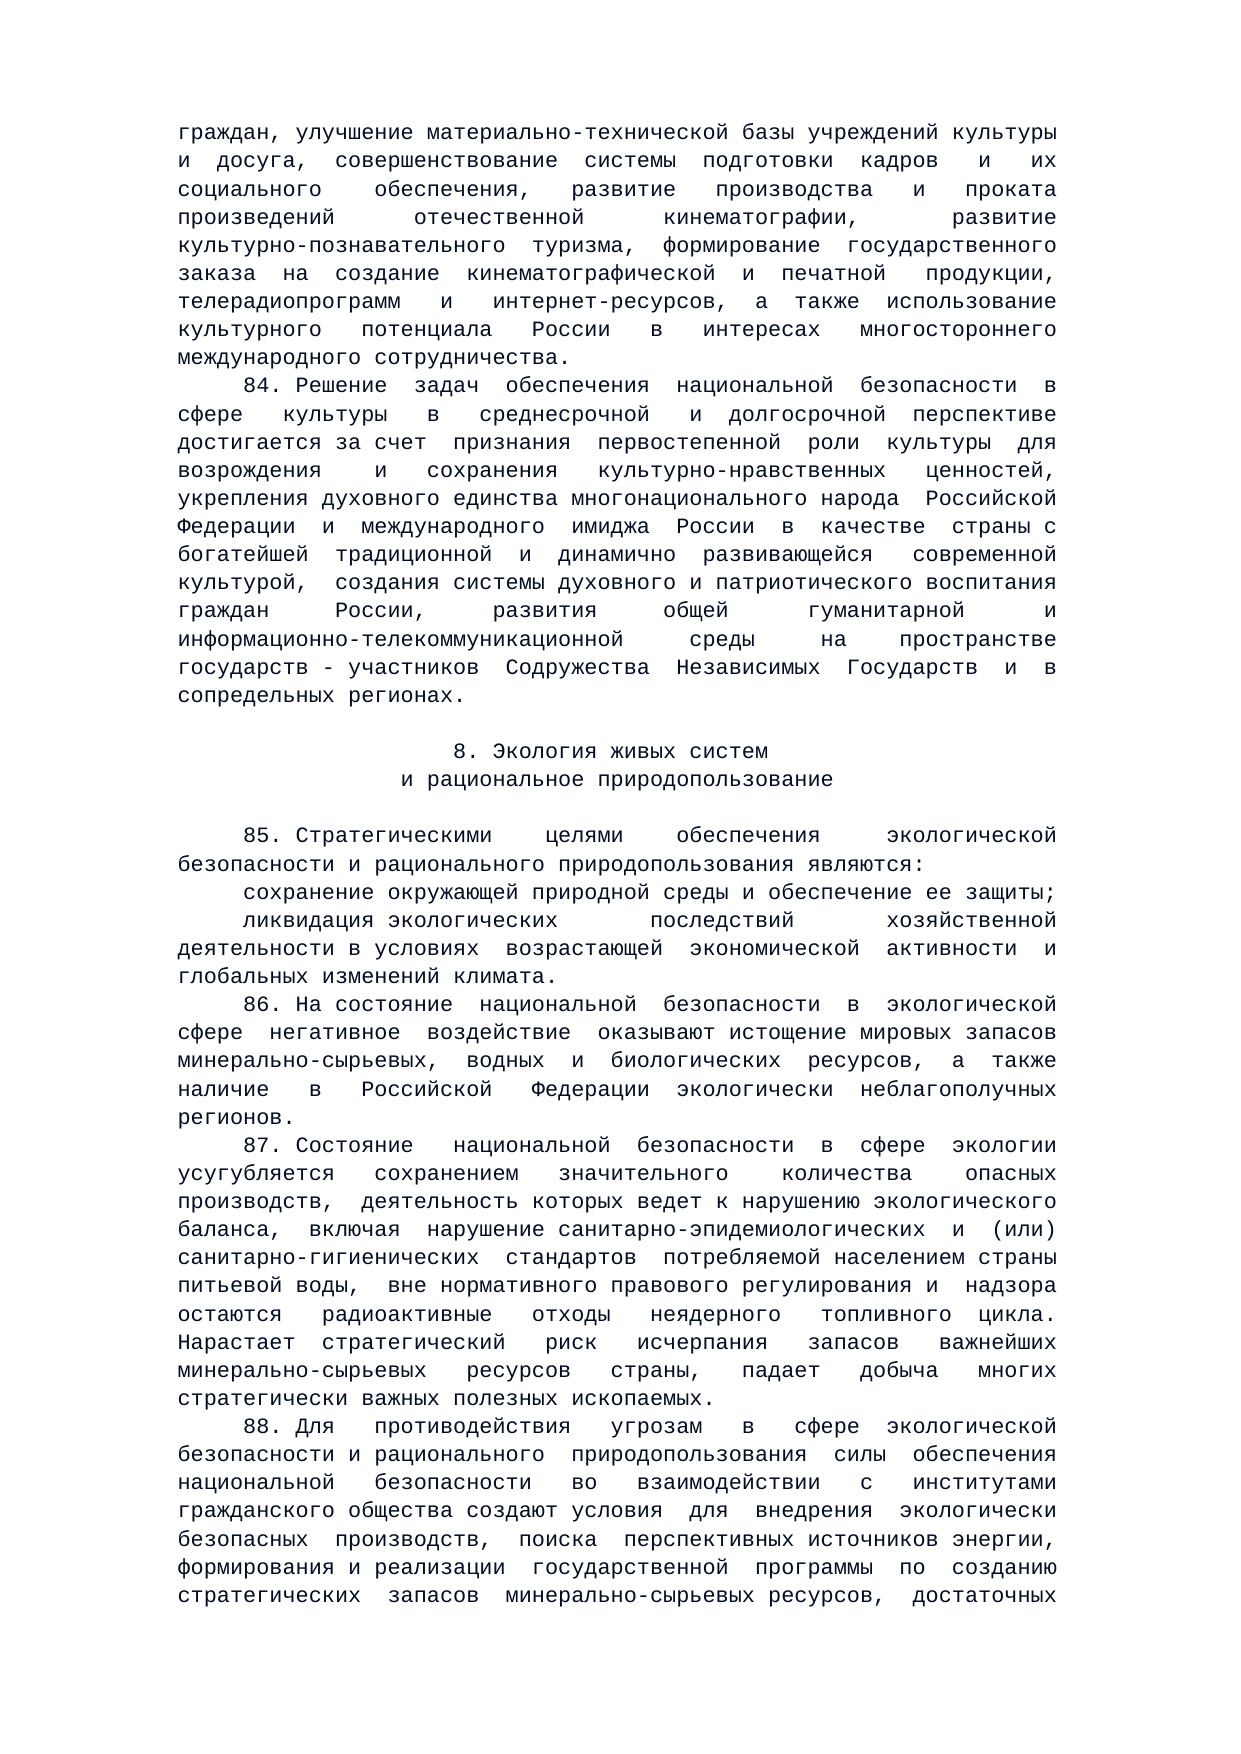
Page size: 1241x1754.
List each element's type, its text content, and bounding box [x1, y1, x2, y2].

text питьевой воды, вне нормативного правового регулирования и надзора [177, 1271, 1152, 1299]
text ликвидация экологических последствий хозяйственной [177, 906, 1152, 934]
text культурой, создания системы духовного и патриотического воспитания [177, 568, 1152, 596]
text сфере культуры в среднесрочной и долгосрочной перспективе [177, 399, 1152, 427]
text баланса, включая нарушение санитарно-эпидемиологических и (или) [177, 1215, 1152, 1243]
text возрождения и сохранения культурно-нравственных ценностей, [177, 456, 1152, 484]
text укрепления духовного единства многонационального народа Российской [177, 484, 1152, 512]
text санитарно-гигиенических стандартов потребляемой населением страны [177, 1243, 1152, 1271]
text гражданского общества создают условия для внедрения экологически [177, 1496, 1152, 1524]
text культурно-познавательного туризма, формирование государственного [177, 231, 1152, 259]
text государств - участников Содружества Независимых Государств и в [177, 652, 1152, 681]
text стратегических запасов минерально-сырьевых ресурсов, достаточных [177, 1581, 1152, 1609]
text минерально-сырьевых ресурсов страны, падает добыча многих [177, 1356, 1152, 1384]
text 86. На состояние национальной безопасности в экологической [177, 990, 1152, 1018]
text регионов. [177, 1102, 1152, 1131]
text остаются радиоактивные отходы неядерного топливного цикла. [177, 1299, 1152, 1327]
text деятельности в условиях возрастающей экономической активности и [177, 934, 1152, 962]
text сохранение окружающей природной среды и обеспечение ее защиты; [177, 877, 1152, 906]
text богатейшей традиционной и динамично развивающейся современной [177, 540, 1152, 568]
text формирования и реализации государственной программы по созданию [177, 1552, 1152, 1581]
text культурного потенциала России в интересах многостороннего [177, 315, 1152, 343]
text сопредельных регионах. [177, 681, 1152, 709]
text стратегически важных полезных ископаемых. [177, 1384, 1152, 1412]
text безопасных производств, поиска перспективных источников энергии, [177, 1524, 1152, 1552]
text Федерации и международного имиджа России в качестве страны с [177, 512, 1152, 540]
text усугубляется сохранением значительного количества опасных [177, 1159, 1152, 1187]
text заказа на создание кинематографической и печатной продукции, [177, 259, 1152, 287]
text информационно-телекоммуникационной среды на пространстве [177, 624, 1152, 652]
text и рациональное природопользование [177, 765, 1152, 793]
text 8. Экология живых систем [177, 737, 1152, 765]
text сфере негативное воздействие оказывают истощение мировых запасов [177, 1018, 1152, 1046]
text безопасности и рационального природопользования силы обеспечения [177, 1440, 1152, 1468]
text граждан России, развития общей гуманитарной и [177, 596, 1152, 624]
text и досуга, совершенствование системы подготовки кадров и их [177, 146, 1152, 174]
text 88. Для противодействия угрозам в сфере экологической [177, 1412, 1152, 1440]
text граждан, улучшение материально-технической базы учреждений культуры [177, 118, 1152, 146]
text Нарастает стратегический риск исчерпания запасов важнейших [177, 1327, 1152, 1356]
text международного сотрудничества. [177, 343, 1152, 371]
text минерально-сырьевых, водных и биологических ресурсов, а также [177, 1046, 1152, 1074]
text 84. Решение задач обеспечения национальной безопасности в [177, 371, 1152, 399]
text безопасности и рационального природопользования являются: [177, 849, 1152, 877]
text 87. Состояние национальной безопасности в сфере экологии [177, 1131, 1152, 1159]
text глобальных изменений климата. [177, 962, 1152, 990]
text социального обеспечения, развитие производства и проката [177, 174, 1152, 202]
text достигается за счет признания первостепенной роли культуры для [177, 427, 1152, 456]
text наличие в Российской Федерации экологически неблагополучных [177, 1074, 1152, 1102]
text телерадиопрограмм и интернет-ресурсов, а также использование [177, 287, 1152, 315]
text национальной безопасности во взаимодействии с институтами [177, 1468, 1152, 1496]
text производств, деятельность которых ведет к нарушению экологического [177, 1187, 1152, 1215]
text произведений отечественной кинематографии, развитие [177, 202, 1152, 231]
text 85. Стратегическими целями обеспечения экологической [177, 821, 1152, 849]
